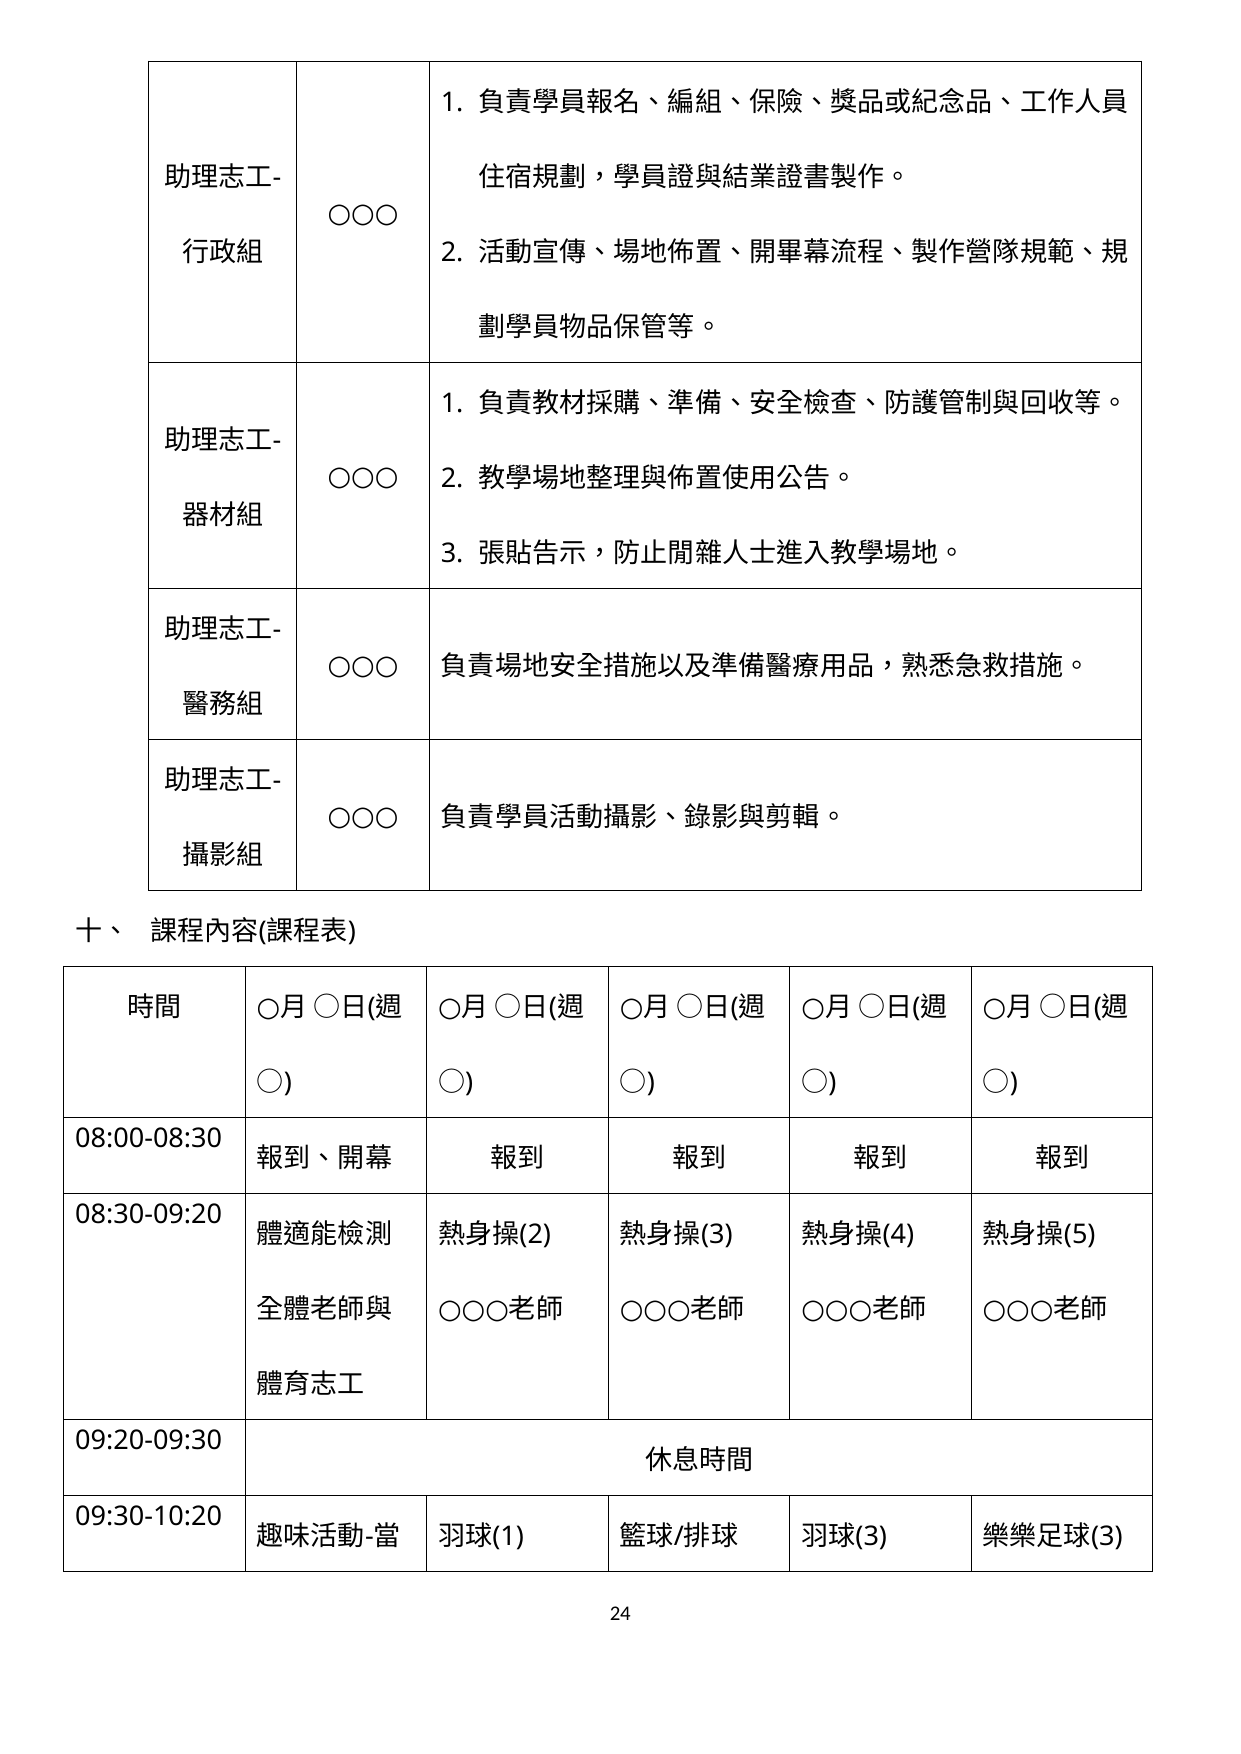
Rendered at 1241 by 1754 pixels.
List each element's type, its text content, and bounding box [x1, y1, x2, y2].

table_cell 報到 [972, 1118, 1152, 1193]
table_header ○月 ○日(週○) [427, 967, 608, 1117]
table_header ○月 ○日(週○) [790, 967, 971, 1117]
table_cell 助理志工-器材組 [149, 363, 296, 588]
table_cell 羽球(1) ○○○老師 [427, 1496, 608, 1571]
table_cell 負責學員活動攝影、錄影與剪輯。 [430, 740, 1141, 890]
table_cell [246, 1496, 426, 1571]
table_cell ○○○ [297, 363, 429, 588]
table_cell 報到 [609, 1118, 789, 1193]
table_cell 體適能檢測 全體老師與體育志工 [246, 1194, 426, 1419]
table_cell 負責教材採購、準備、安全檢查、防護管制與回收等。 教學場地整理與佈置使用公告。 張貼告示，防止閒雜人士進入教學場地。 [430, 363, 1141, 588]
table_cell 08:30-09:20 [64, 1194, 245, 1419]
table_cell ○○○ [297, 740, 429, 890]
table_cell ○○○ [297, 589, 429, 739]
table_cell 熱身操(2) ○○○老師 [427, 1194, 608, 1419]
table_cell 熱身操(4) ○○○老師 [790, 1194, 971, 1419]
table_cell 籃球/排球 ○○○老師 [609, 1496, 789, 1571]
table_cell 休息時間 [246, 1420, 1152, 1495]
table_cell ○○○ [297, 62, 429, 362]
table_cell 負責場地安全措施以及準備醫療用品，熟悉急救措施。 [430, 589, 1141, 739]
table_cell 熱身操(3) ○○○老師 [609, 1194, 789, 1419]
table_cell 助理志工-行政組 [149, 62, 296, 362]
table_cell 08:00-08:30 [64, 1118, 245, 1193]
table_cell 負責學員報名、編組、保險、獎品或紀念品、工作人員住宿規劃，學員證與結業證書製作。 活動宣傳、場地佈置、開畢幕流程、製作營隊規範、規劃學員物品保管等。 [430, 62, 1141, 362]
table_header ○月 ○日(週○) [972, 967, 1152, 1117]
table_header ○月 ○日(週○) [246, 967, 426, 1117]
table_header 時間 [64, 967, 245, 1117]
table_cell 熱身操(5) ○○○老師 [972, 1194, 1152, 1419]
table_cell 助理志工-攝影組 [149, 740, 296, 890]
table_cell 報到 [790, 1118, 971, 1193]
table_cell 報到 [427, 1118, 608, 1193]
table_cell 樂樂足球(3) ○○○老師 [972, 1496, 1152, 1571]
table_cell 09:30-10:20 [64, 1496, 245, 1571]
table_cell 助理志工-醫務組 [149, 589, 296, 739]
table_header ○月 ○日(週○) [609, 967, 789, 1117]
table_cell 09:20-09:30 [64, 1420, 245, 1495]
table_cell 報到、開幕 [246, 1118, 426, 1193]
list 課程內容(課程表) [75, 891, 1165, 966]
table_cell 羽球(3) ○○○老師 [790, 1496, 971, 1571]
